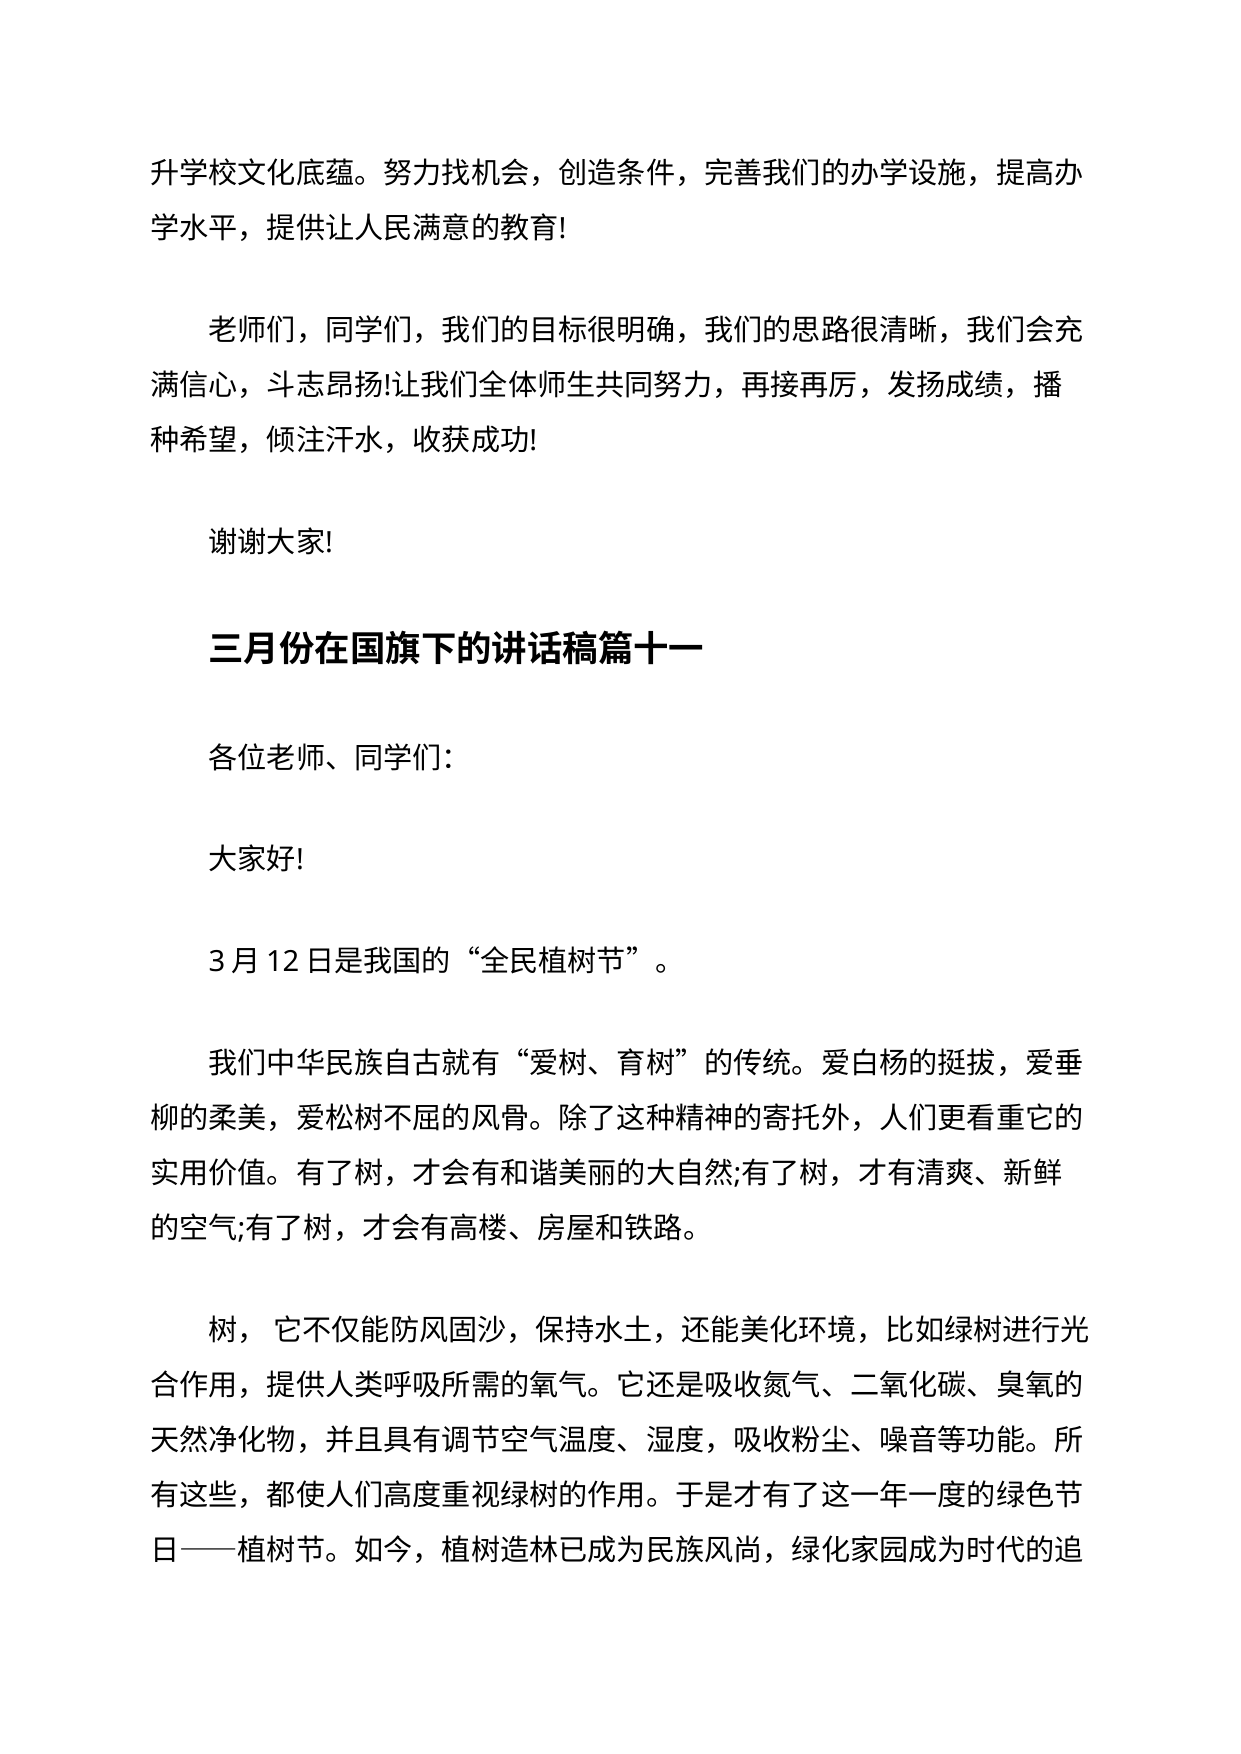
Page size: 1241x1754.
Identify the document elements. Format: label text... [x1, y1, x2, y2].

text 我们中华民族自古就有“爱树、育树”的传统。爱白杨的挺拔，爱垂柳的柔美，爱松树不屈的风骨。除了这种精神的寄托外，人们更看重它的实用价值。有了树，才会有和谐美丽的大自然;有了树，才有清爽、新鲜的空气;有了树，才会有高楼、房屋和铁路。 [150, 1040, 1090, 1247]
text 各位老师、同学们： [150, 734, 1090, 776]
text 老师们，同学们，我们的目标很明确，我们的思路很清晰，我们会充满信心，斗志昂扬!让我们全体师生共同努力，再接再厉，发扬成绩，播种希望，倾注汗水，收获成功! [150, 307, 1090, 459]
text 谢谢大家! [150, 519, 1090, 561]
text 三月份在国旗下的讲话稿篇十一 [150, 621, 1090, 672]
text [150, 1307, 1090, 1568]
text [150, 150, 1090, 247]
text 大家好! [150, 836, 1090, 878]
text 3月12日是我国的“全民植树节”。 [150, 938, 1090, 980]
